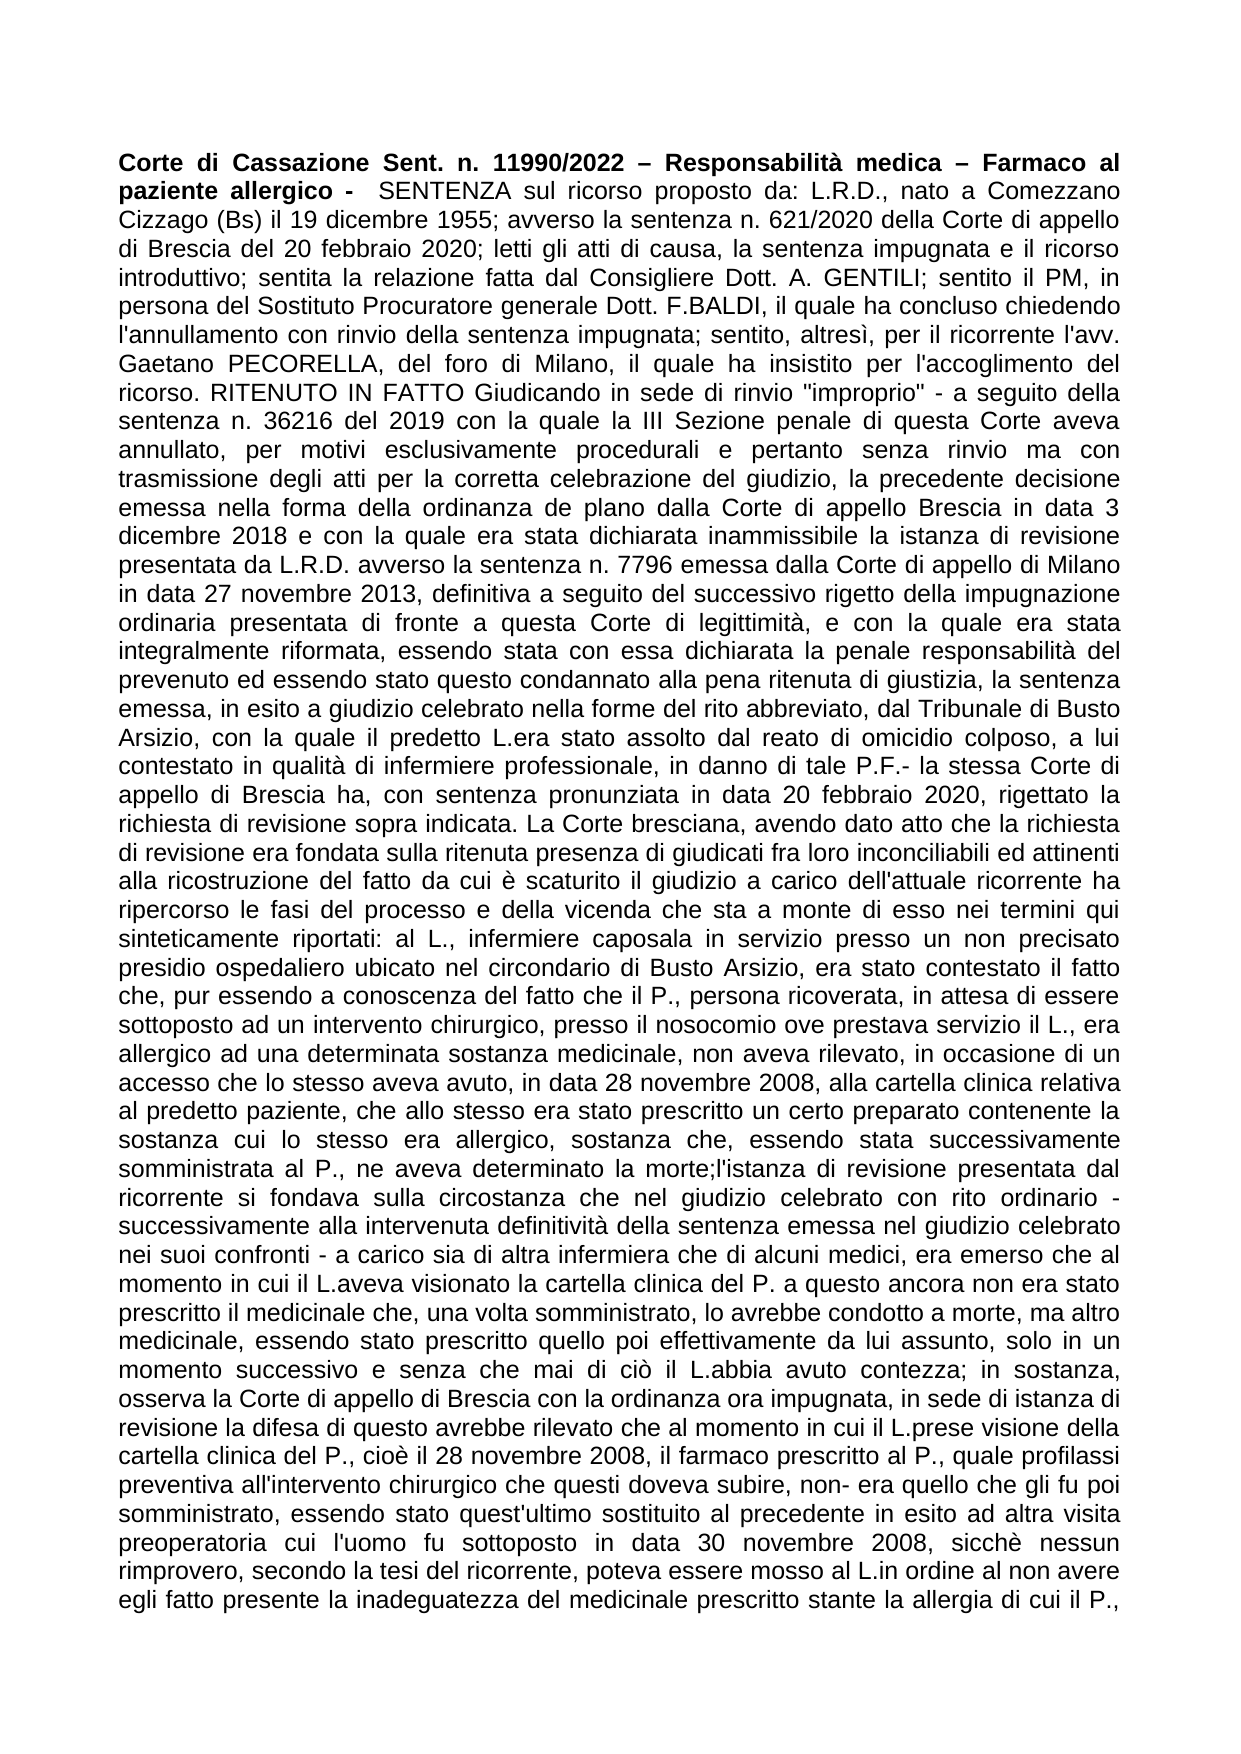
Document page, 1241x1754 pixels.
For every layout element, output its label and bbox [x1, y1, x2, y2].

text [118, 148, 1122, 1614]
